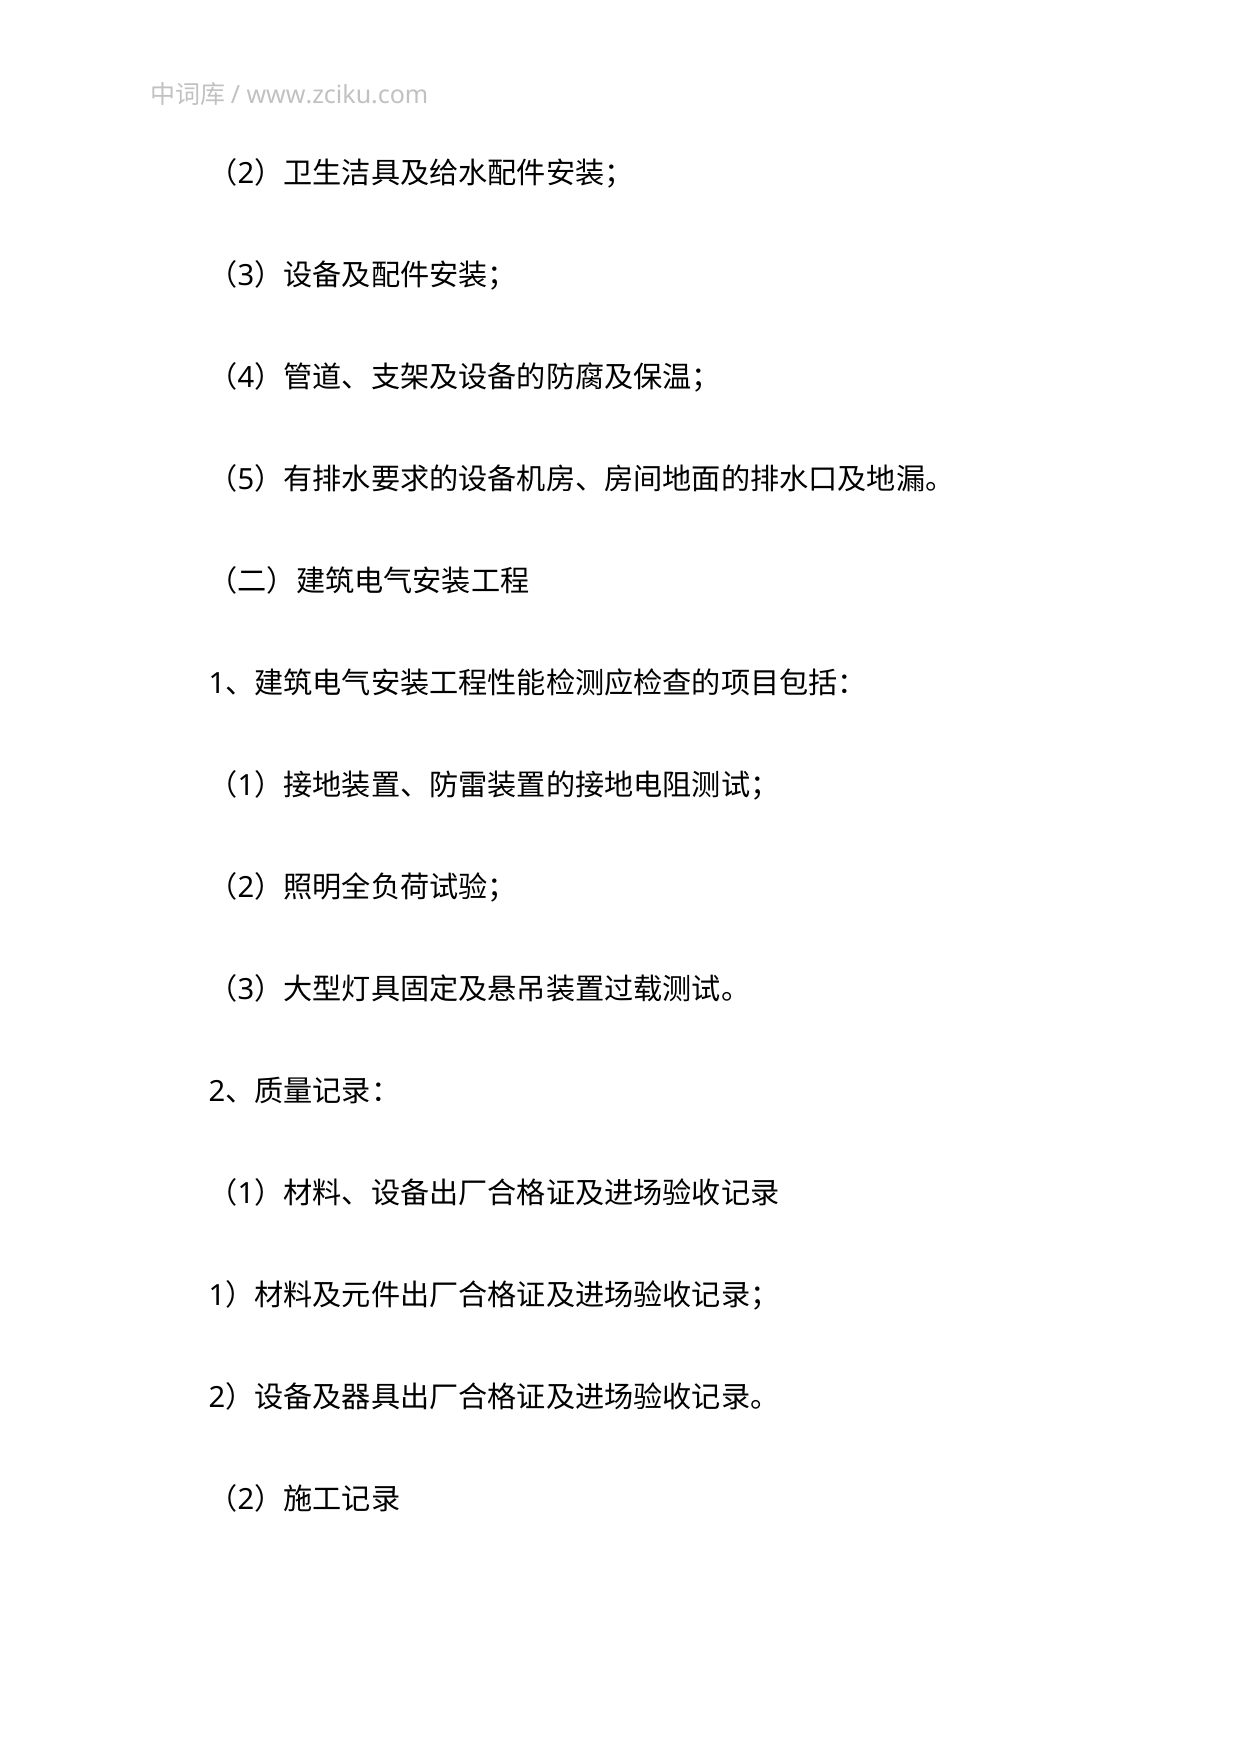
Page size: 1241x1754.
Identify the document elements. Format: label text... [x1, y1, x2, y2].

text 2、质量记录： [150, 1068, 1090, 1110]
text （3）大型灯具固定及悬吊装置过载测试。 [150, 966, 1090, 1008]
text （1）材料、设备出厂合格证及进场验收记录 [150, 1169, 1090, 1212]
text （2）施工记录 [150, 1476, 1090, 1518]
text （5）有排水要求的设备机房、房间地面的排水口及地漏。 [150, 456, 1090, 498]
text （2）照明全负荷试验； [150, 864, 1090, 906]
text （2）卫生洁具及给水配件安装； [150, 150, 1090, 192]
text 1、建筑电气安装工程性能检测应检查的项目包括： [150, 660, 1090, 702]
text （1）接地装置、防雷装置的接地电阻测试； [150, 762, 1090, 804]
text （3）设备及配件安装； [150, 252, 1090, 294]
text 1）材料及元件出厂合格证及进场验收记录； [150, 1272, 1090, 1314]
text 2）设备及器具出厂合格证及进场验收记录。 [150, 1373, 1090, 1416]
text （二）建筑电气安装工程 [150, 558, 1090, 600]
text （4）管道、支架及设备的防腐及保温； [150, 354, 1090, 396]
